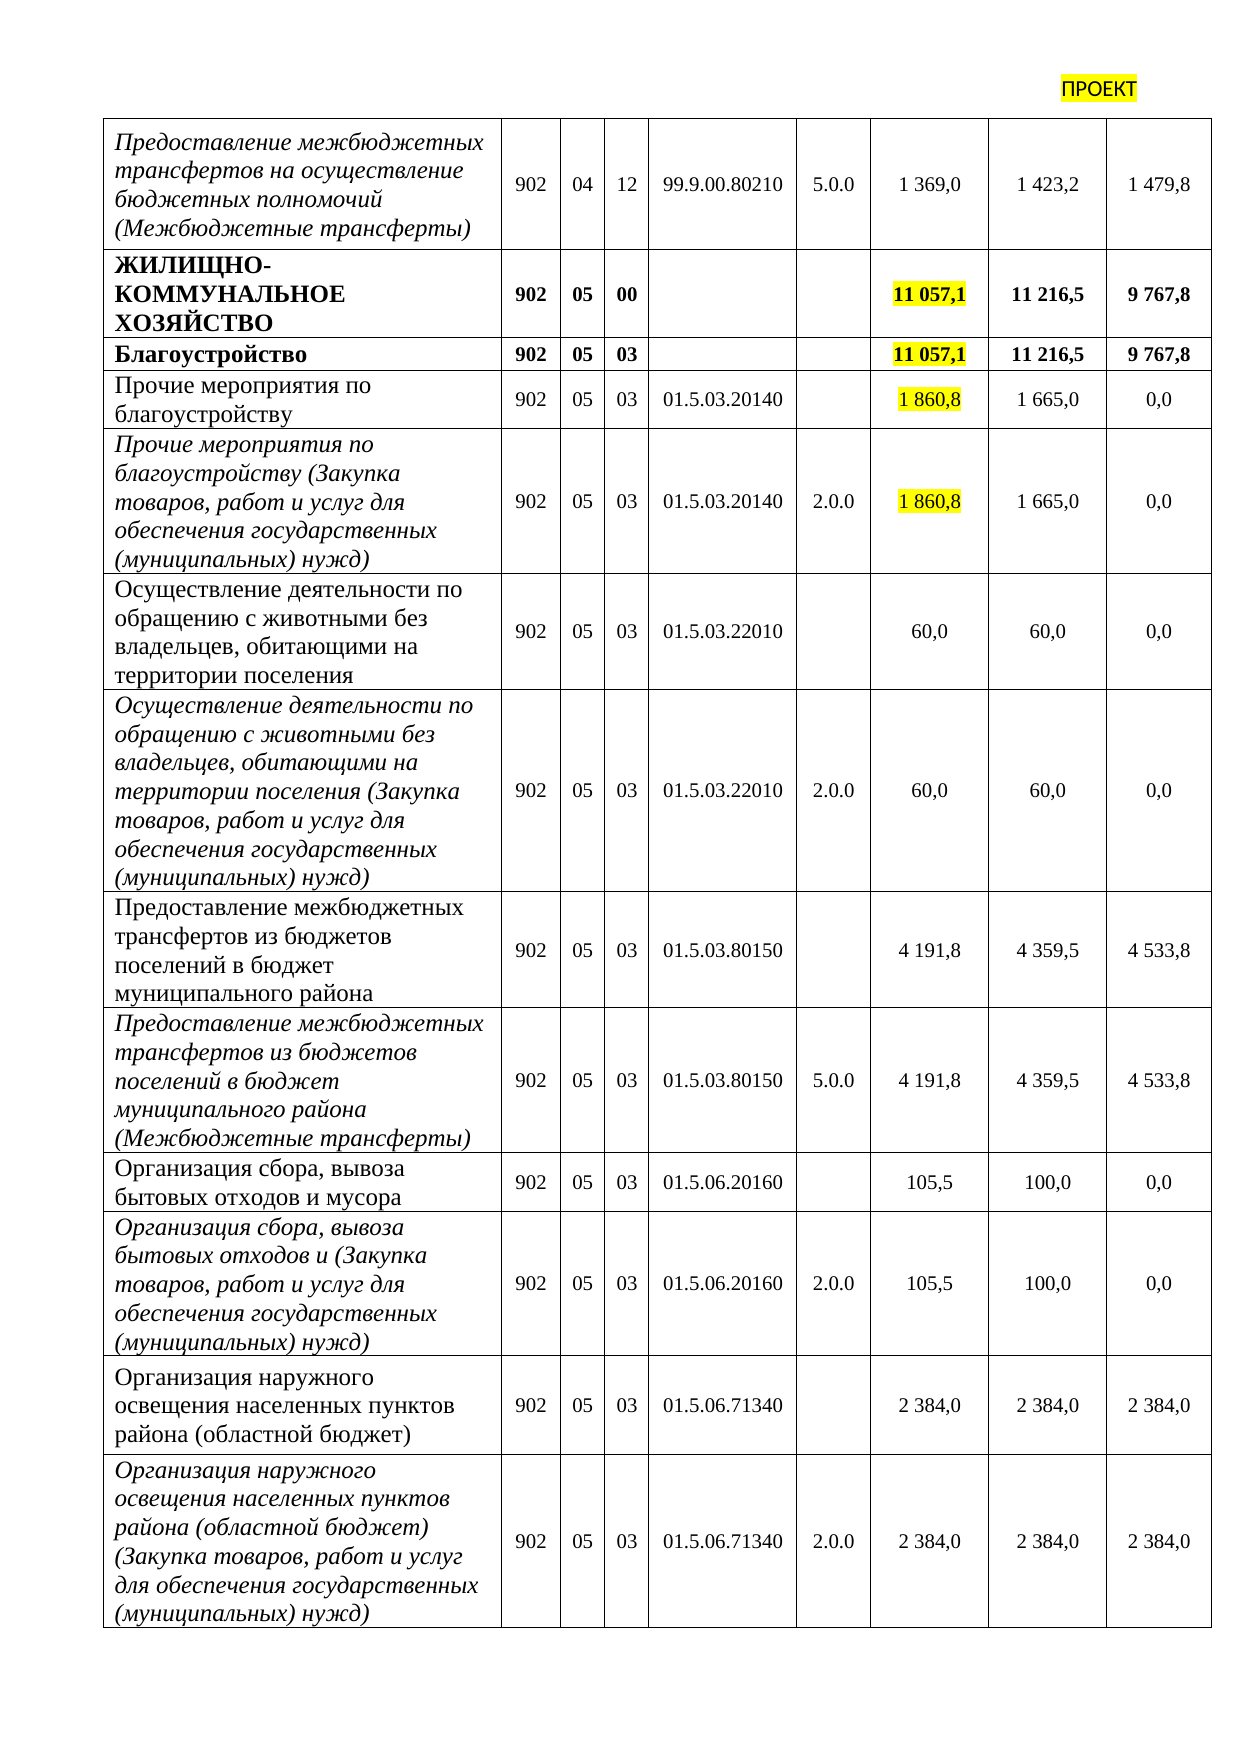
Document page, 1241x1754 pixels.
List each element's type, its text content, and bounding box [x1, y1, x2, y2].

table_cell [797, 1153, 870, 1211]
table_cell 2 384,0 [1107, 1356, 1211, 1454]
table_cell Организация сбора, вывоза бытовых отходов и мусора [104, 1153, 501, 1211]
table_cell Организация сбора, вывоза бытовых отходов и (Закупка товаров, работ и услуг для обеспечения государственных (муниципальных) нужд) [104, 1212, 501, 1355]
table_cell 01.5.06.20160 [649, 1212, 796, 1355]
table_cell 2 384,0 [989, 1455, 1106, 1627]
table_cell [649, 338, 796, 369]
table_cell 902 [502, 574, 560, 689]
table_cell 1 479,8 [1107, 119, 1211, 249]
table_cell 0,0 [1107, 690, 1211, 891]
table_cell 05 [561, 1356, 604, 1454]
table_cell 5.0.0 [797, 119, 870, 249]
table_cell 03 [605, 574, 648, 689]
table_cell 01.5.06.20160 [649, 1153, 796, 1211]
table_cell 60,0 [989, 574, 1106, 689]
table_cell 100,0 [989, 1153, 1106, 1211]
table_cell [797, 250, 870, 337]
table_cell 4 359,5 [989, 892, 1106, 1007]
table_cell 1 423,2 [989, 119, 1106, 249]
table_cell 12 [605, 119, 648, 249]
table_cell ЖИЛИЩНО-КОММУНАЛЬНОЕ ХОЗЯЙСТВО [104, 250, 501, 337]
table_cell 03 [605, 892, 648, 1007]
table_cell Осуществление деятельности по обращению с животными без владельцев, обитающими на территории поселения [104, 574, 501, 689]
table_cell 902 [502, 371, 560, 428]
table_cell 05 [561, 892, 604, 1007]
table_cell 11 216,5 [989, 250, 1106, 337]
table_cell 4 359,5 [989, 1008, 1106, 1152]
table_cell 9 767,8 [1107, 250, 1211, 337]
table_cell 902 [502, 338, 560, 369]
table_cell 1 665,0 [989, 429, 1106, 573]
table_cell Прочие мероприятия по благоустройству [104, 371, 501, 428]
table_cell 60,0 [871, 690, 988, 891]
table_cell 01.5.03.22010 [649, 690, 796, 891]
table_cell 01.5.03.20140 [649, 371, 796, 428]
table_cell 1 369,0 [871, 119, 988, 249]
table_cell 03 [605, 1356, 648, 1454]
table_cell 01.5.03.22010 [649, 574, 796, 689]
table_cell 100,0 [989, 1212, 1106, 1355]
table_cell 01.5.06.71340 [649, 1455, 796, 1627]
table_cell 2.0.0 [797, 429, 870, 573]
table_cell [797, 574, 870, 689]
table_cell 2 384,0 [871, 1356, 988, 1454]
table_cell 03 [605, 1153, 648, 1211]
table_cell 11 216,5 [989, 338, 1106, 369]
table_cell 60,0 [989, 690, 1106, 891]
table_cell 03 [605, 338, 648, 369]
table_cell 1 665,0 [989, 371, 1106, 428]
table_cell 902 [502, 892, 560, 1007]
table_cell 4 533,8 [1107, 1008, 1211, 1152]
table_cell 902 [502, 250, 560, 337]
table_cell 0,0 [1107, 429, 1211, 573]
table_cell [649, 250, 796, 337]
table_cell 01.5.06.71340 [649, 1356, 796, 1454]
table_cell 01.5.03.20140 [649, 429, 796, 573]
table_cell 05 [561, 429, 604, 573]
table_cell 11 057,1 [871, 250, 988, 337]
table_cell 902 [502, 1008, 560, 1152]
table_cell 05 [561, 250, 604, 337]
table_cell Прочие мероприятия по благоустройству (Закупка товаров, работ и услуг для обеспечения государственных (муниципальных) нужд) [104, 429, 501, 573]
table_cell 902 [502, 119, 560, 249]
table_cell 902 [502, 1212, 560, 1355]
table_cell [797, 1356, 870, 1454]
table_cell 05 [561, 371, 604, 428]
table_cell 05 [561, 338, 604, 369]
table_cell 0,0 [1107, 574, 1211, 689]
table_cell Организация наружного освещения населенных пунктов района (областной бюджет) [104, 1356, 501, 1454]
table_cell Предоставление межбюджетных трансфертов на осуществление бюджетных полномочий (Межбюджетные трансферты) [104, 119, 501, 249]
table_cell 11 057,1 [871, 338, 988, 369]
table_cell 105,5 [871, 1153, 988, 1211]
table_cell 05 [561, 1212, 604, 1355]
table_cell 0,0 [1107, 371, 1211, 428]
table_cell 60,0 [871, 574, 988, 689]
table_cell 05 [561, 690, 604, 891]
table_cell 0,0 [1107, 1212, 1211, 1355]
table_cell Благоустройство [104, 338, 501, 369]
table_cell 5.0.0 [797, 1008, 870, 1152]
table_cell 2.0.0 [797, 690, 870, 891]
table_cell 05 [561, 574, 604, 689]
table_cell 2 384,0 [1107, 1455, 1211, 1627]
table_cell 105,5 [871, 1212, 988, 1355]
table_cell 902 [502, 429, 560, 573]
table_cell 4 533,8 [1107, 892, 1211, 1007]
table_cell 99.9.00.80210 [649, 119, 796, 249]
table_cell Осуществление деятельности по обращению с животными без владельцев, обитающими на территории поселения (Закупка товаров, работ и услуг для обеспечения государственных (муниципальных) нужд) [104, 690, 501, 891]
table_cell 0,0 [1107, 1153, 1211, 1211]
table_cell 9 767,8 [1107, 338, 1211, 369]
table_cell 902 [502, 690, 560, 891]
table_cell 1 860,8 [871, 371, 988, 428]
table_cell 05 [561, 1153, 604, 1211]
table_cell 05 [561, 1008, 604, 1152]
table_cell 2.0.0 [797, 1212, 870, 1355]
table_cell 4 191,8 [871, 1008, 988, 1152]
table_cell 4 191,8 [871, 892, 988, 1007]
table_cell [797, 338, 870, 369]
table_cell 03 [605, 371, 648, 428]
table_cell 2 384,0 [989, 1356, 1106, 1454]
table_cell 902 [502, 1356, 560, 1454]
table_cell [797, 371, 870, 428]
table_cell 1 860,8 [871, 429, 988, 573]
table_cell Организация наружного освещения населенных пунктов района (областной бюджет) (Закупка товаров, работ и услуг для обеспечения государственных (муниципальных) нужд) [104, 1455, 501, 1627]
table_cell 902 [502, 1455, 560, 1627]
table_cell 03 [605, 1212, 648, 1355]
table_cell 03 [605, 429, 648, 573]
table_cell 04 [561, 119, 604, 249]
table_cell 03 [605, 690, 648, 891]
table_cell 03 [605, 1455, 648, 1627]
table_cell [797, 892, 870, 1007]
table_cell 2 384,0 [871, 1455, 988, 1627]
table_cell 03 [605, 1008, 648, 1152]
table_cell 00 [605, 250, 648, 337]
table_cell 902 [502, 1153, 560, 1211]
table_cell 01.5.03.80150 [649, 1008, 796, 1152]
table_cell 01.5.03.80150 [649, 892, 796, 1007]
table_cell Предоставление межбюджетных трансфертов из бюджетов поселений в бюджет муниципального района (Межбюджетные трансферты) [104, 1008, 501, 1152]
table_cell 2.0.0 [797, 1455, 870, 1627]
table_cell 05 [561, 1455, 604, 1627]
table_cell Предоставление межбюджетных трансфертов из бюджетов поселений в бюджет муниципального района [104, 892, 501, 1007]
